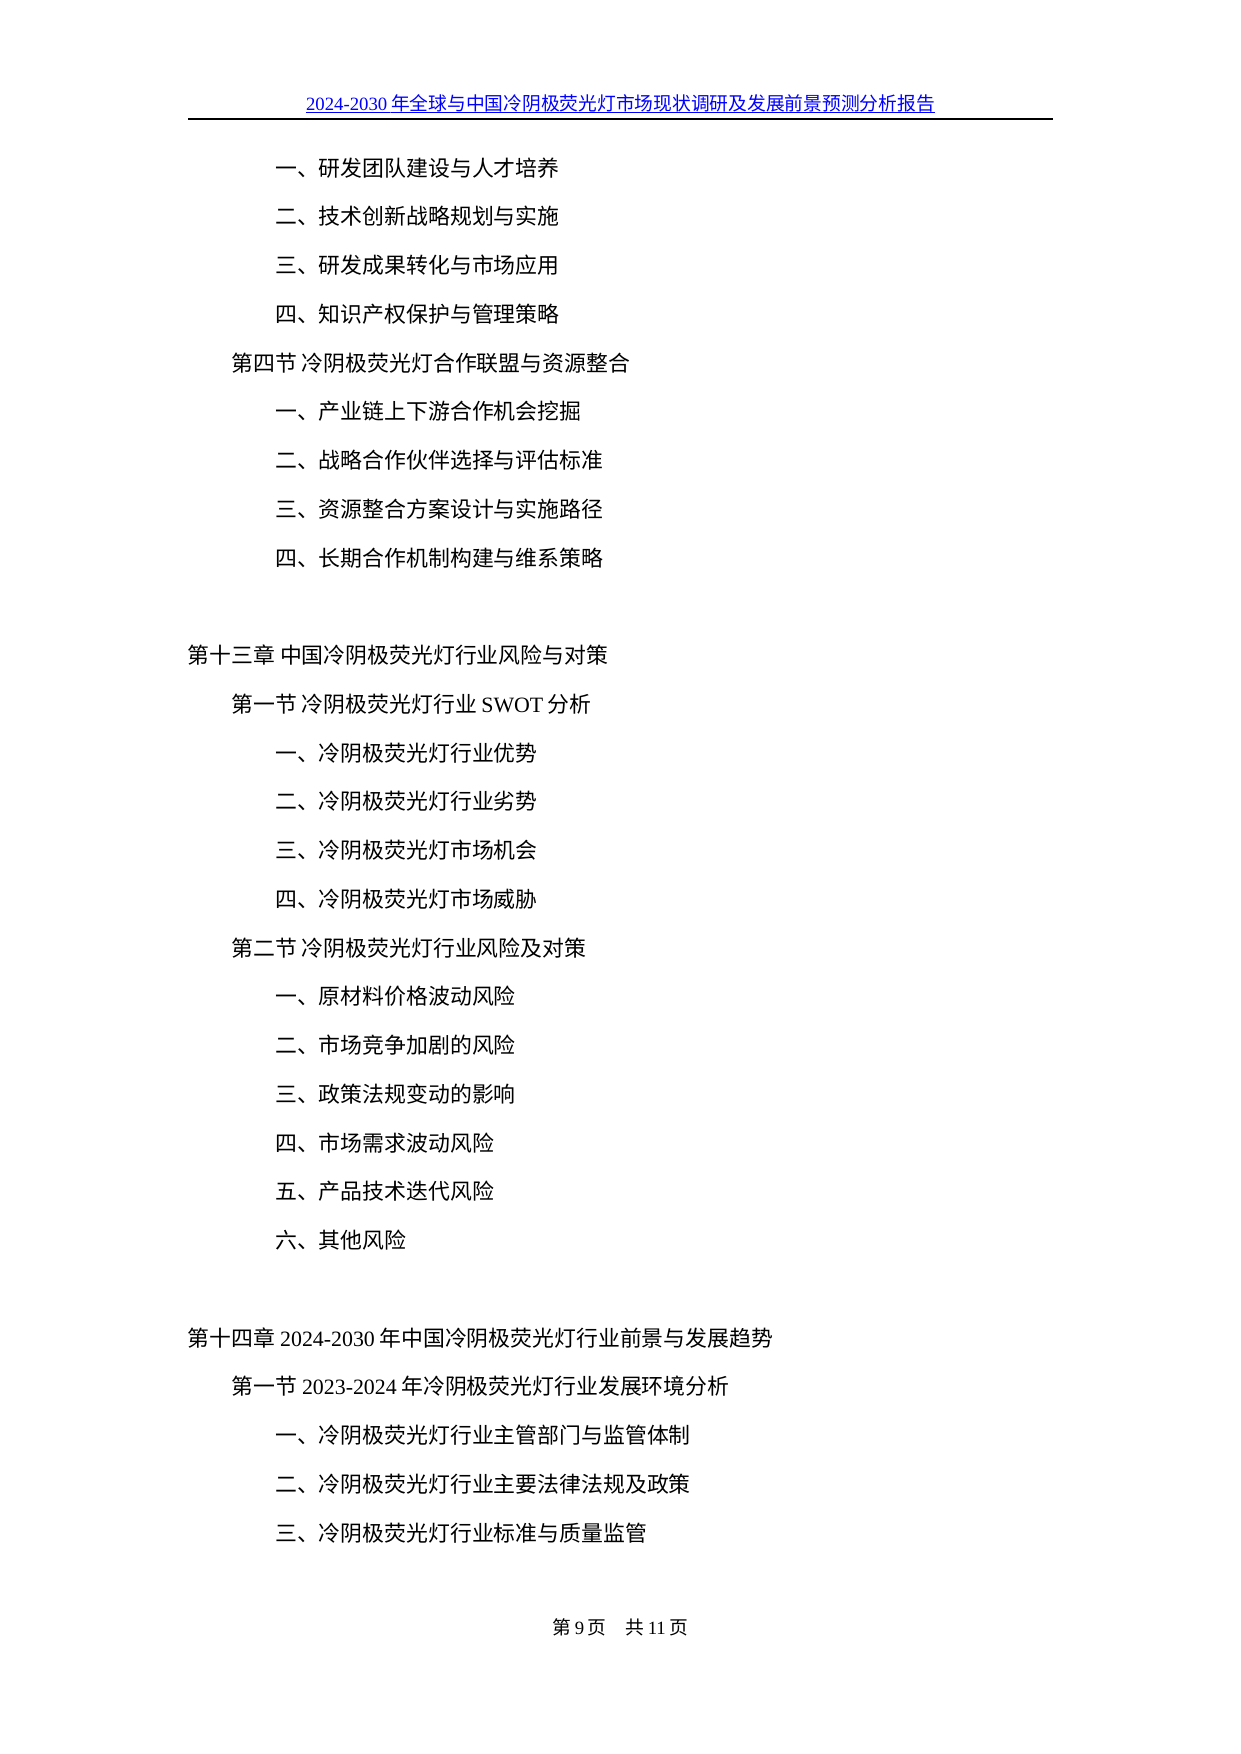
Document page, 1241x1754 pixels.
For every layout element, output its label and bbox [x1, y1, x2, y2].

text [187, 150, 1053, 1548]
